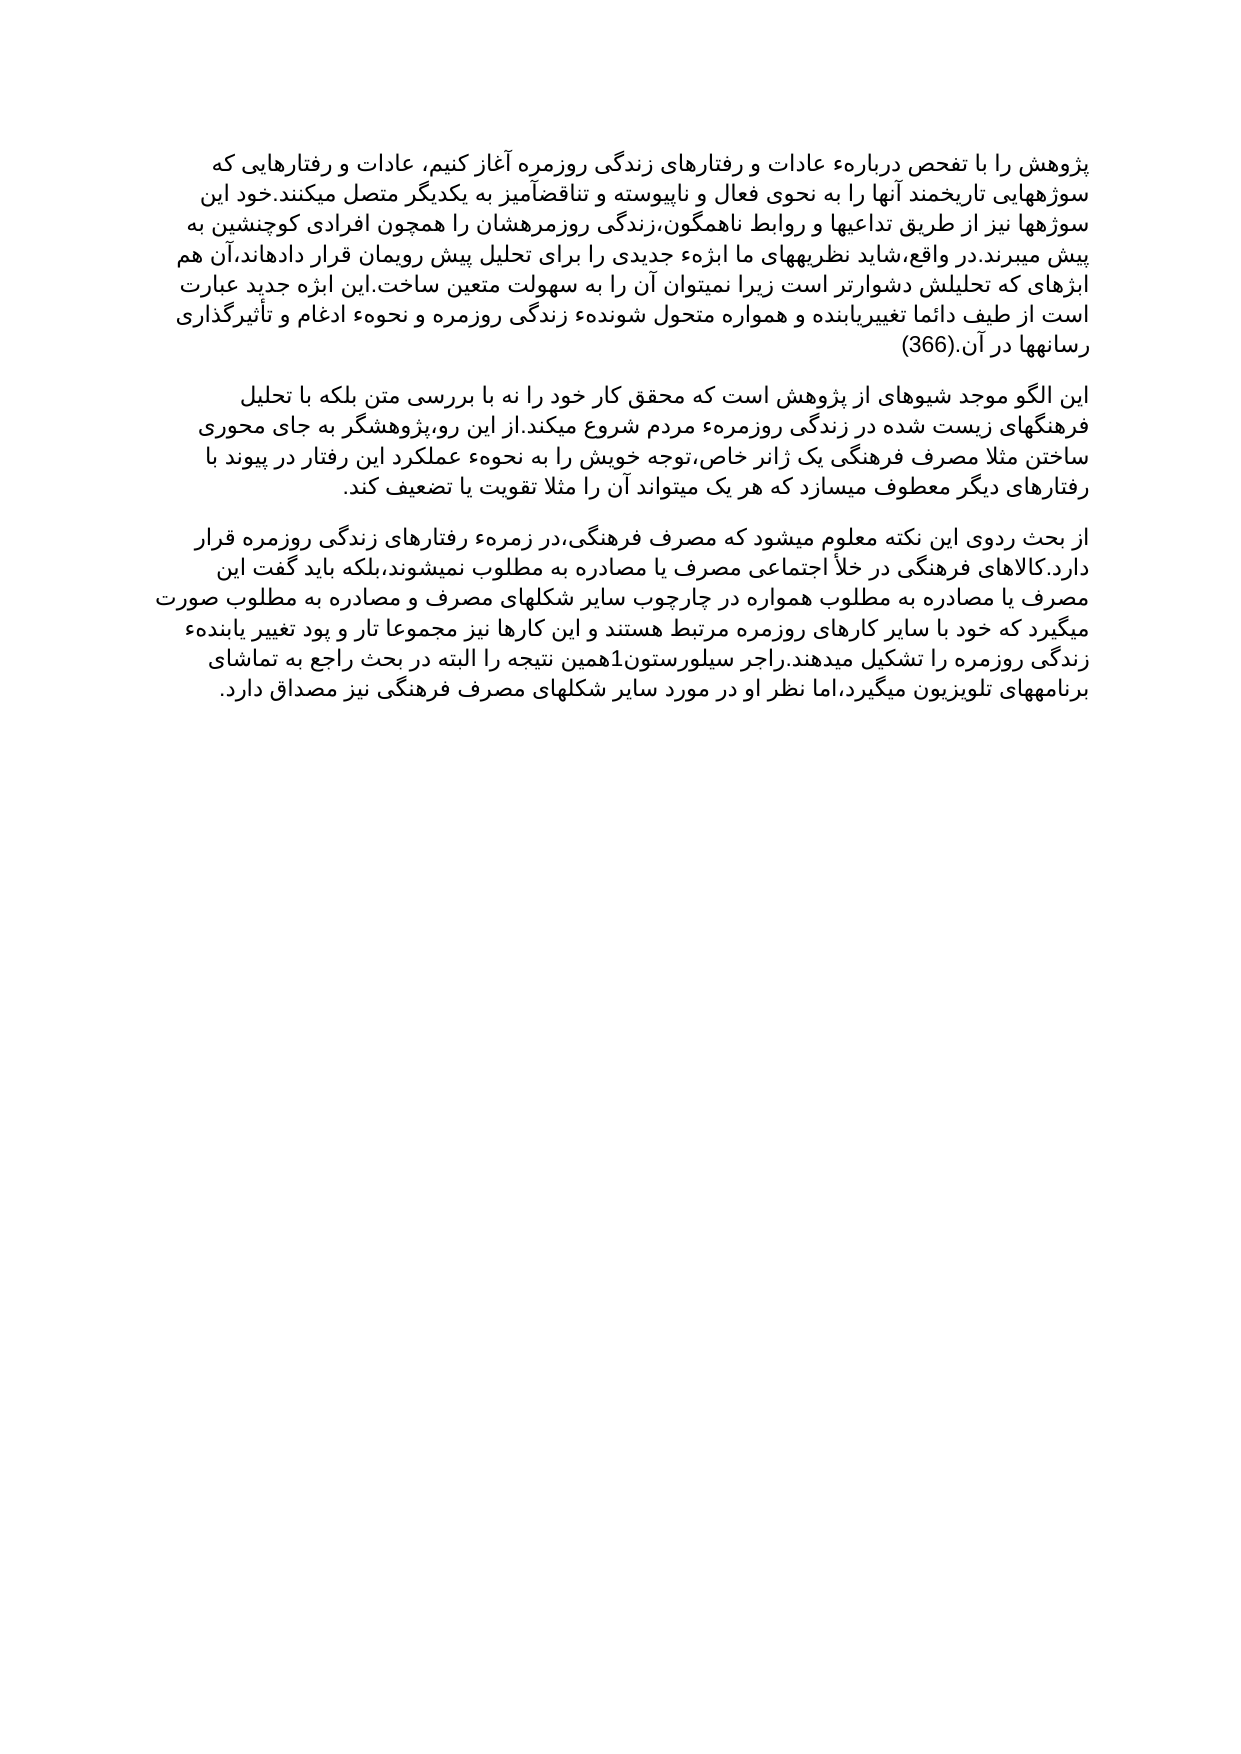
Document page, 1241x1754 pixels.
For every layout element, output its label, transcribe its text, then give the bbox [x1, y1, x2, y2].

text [150, 150, 1090, 358]
text از بحث ردوی این نکته معلوم می‏شود که مصرف فرهنگی،در زمرهء رفتارهای زندگی‏ روزمره قرار دارد.کالاهای فرهنگی در خلأ اجتماعی مصرف یا مصادره به مطلوب‏ نمی‏شوند،بلکه باید گفت این مصرف یا مصادره به مطلوب همواره در چارچوب سایر شکلهای مصرف و مصادره به مطلوب صورت می‏گیرد که خود با سایر کارهای روزمره‏ مرتبط هستند و این کارها نیز مجموعا تار و پود تغییر یابندهء زندگی روزمره را تشکیل‏ می‏دهند.راجر سیلورستون‏1همین نتیجه را البته در بحث راجع به تماشای برنامه‏های‏ تلویزیون می‏گیرد،اما نظر او در مورد سایر شکلهای مصرف فرهنگی نیز مصداق دارد. [150, 524, 1090, 701]
text این الگو موجد شیوه‏ای از پژوهش است که محقق کار خود را نه با بررسی متن بلکه با تحلیل‏ فرهنگهای زیست شده در زندگی روزمرهء مردم شروع می‏کند.از این رو،پژوهشگر به جای‏ محوری ساختن مثلا مصرف فرهنگی یک ژانر خاص،توجه خویش را به نحوهء عملکرد این‏ رفتار در پیوند با رفتارهای دیگر معطوف می‏سازد که هر یک می‏تواند آن را مثلا تقویت یا تضعیف کند. [150, 382, 1090, 499]
